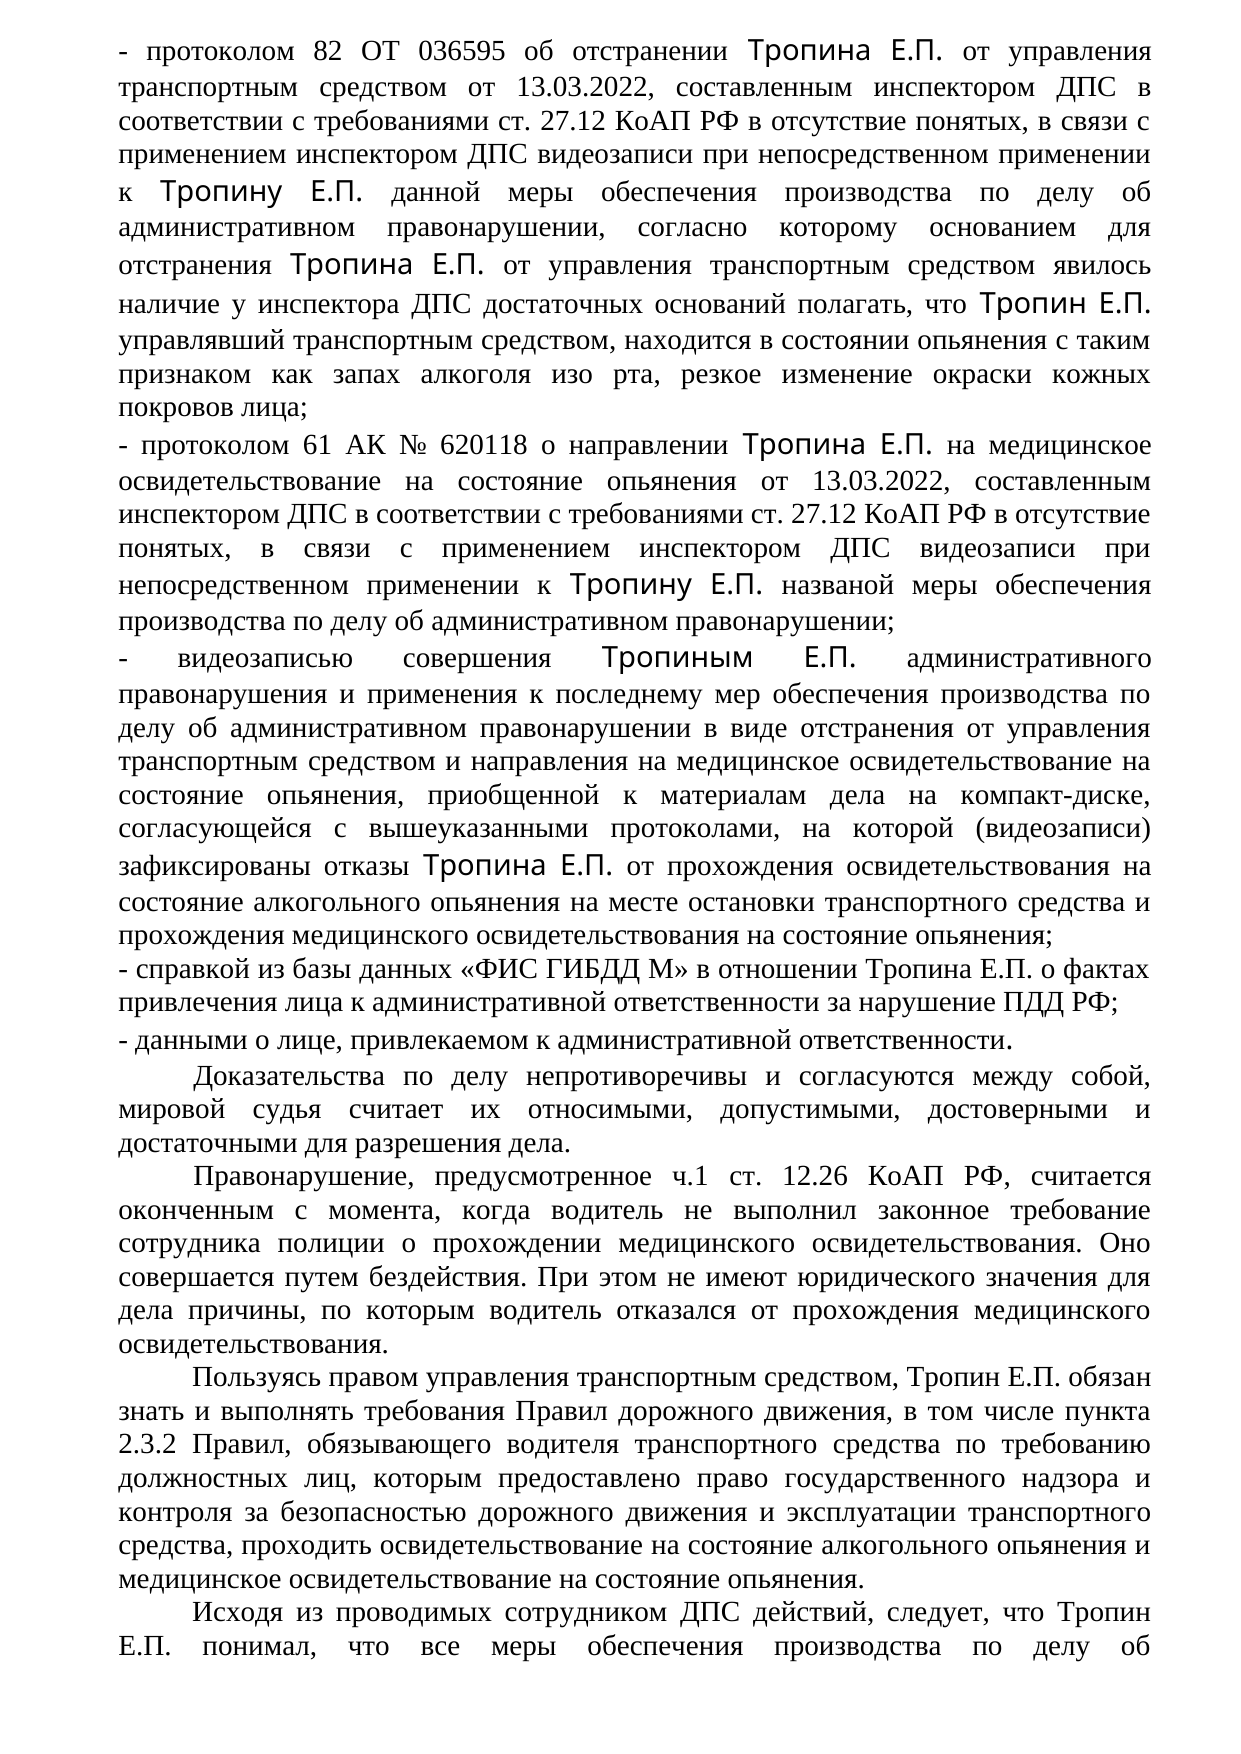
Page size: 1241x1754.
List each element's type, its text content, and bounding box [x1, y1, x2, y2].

text Правонарушение, предусмотренное ч.1 ст. 12.26 КоАП РФ, считается оконченным с момента, когда водитель не выполнил законное требование сотрудника полиции о прохождении медицинского освидетельствования. Оно совершается путем бездействия. При этом не имеют юридического значения для дела причины, по которым водитель отказался от прохождения медицинского освидетельствования. [118, 1158, 1152, 1359]
text - видеозаписью совершения Тропиным Е.П. административного правонарушения и применения к последнему мер обеспечения производства по делу об административном правонарушении в виде отстранения от управления транспортным средством и направления на медицинское освидетельствование на состояние опьянения, приобщенной к материалам дела на компакт-диске, согласующейся с вышеуказанными протоколами, на которой (видеозаписи) зафиксированы отказы Тропина Е.П. от прохождения освидетельствования на состояние алкогольного опьянения на месте остановки транспортного средства и прохождения медицинского освидетельствования на состояние опьянения; [118, 637, 1152, 951]
text - данными о лице, привлекаемом к административной ответственности. [118, 1018, 1152, 1058]
text Доказательства по делу непротиворечивы и согласуются между собой, мировой судья считает их относимыми, допустимыми, достоверными и достаточными для разрешения дела. [118, 1058, 1152, 1158]
text - справкой из базы данных «ФИС ГИБДД М» в отношении Тропина Е.П. о фактах привлечения лица к административной ответственности за нарушение ПДД РФ; [118, 951, 1152, 1018]
text Пользуясь правом управления транспортным средством, Тропин Е.П. обязан знать и выполнять требования Правил дорожного движения, в том числе пункта 2.3.2 Правил, обязывающего водителя транспортного средства по требованию должностных лиц, которым предоставлено право государственного надзора и контроля за безопасностью дорожного движения и эксплуатации транспортного средства, проходить освидетельствование на состояние алкогольного опьянения и медицинское освидетельствование на состояние опьянения. [118, 1359, 1152, 1594]
text - протоколом 82 ОТ 036595 об отстранении Тропина Е.П. от управления транспортным средством от 13.03.2022, составленным инспектором ДПС в соответствии с требованиями ст. 27.12 КоАП РФ в отсутствие понятых, в связи с применением инспектором ДПС видеозаписи при непосредственном применении к Тропину Е.П. данной меры обеспечения производства по делу об административном правонарушении, согласно которому основанием для отстранения Тропина Е.П. от управления транспортным средством явилось наличие у инспектора ДПС достаточных оснований полагать, что Тропин Е.П. управлявший транспортным средством, находится в состоянии опьянения с таким признаком как запах алкоголя изо рта, резкое изменение окраски кожных покровов лица; [118, 29, 1152, 423]
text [118, 1594, 1152, 1661]
text - протоколом 61 АК № 620118 о направлении Тропина Е.П. на медицинское освидетельствование на состояние опьянения от 13.03.2022, составленным инспектором ДПС в соответствии с требованиями ст. 27.12 КоАП РФ в отсутствие понятых, в связи с применением инспектором ДПС видеозаписи при непосредственном применении к Тропину Е.П. названой меры обеспечения производства по делу об административном правонарушении; [118, 423, 1152, 637]
